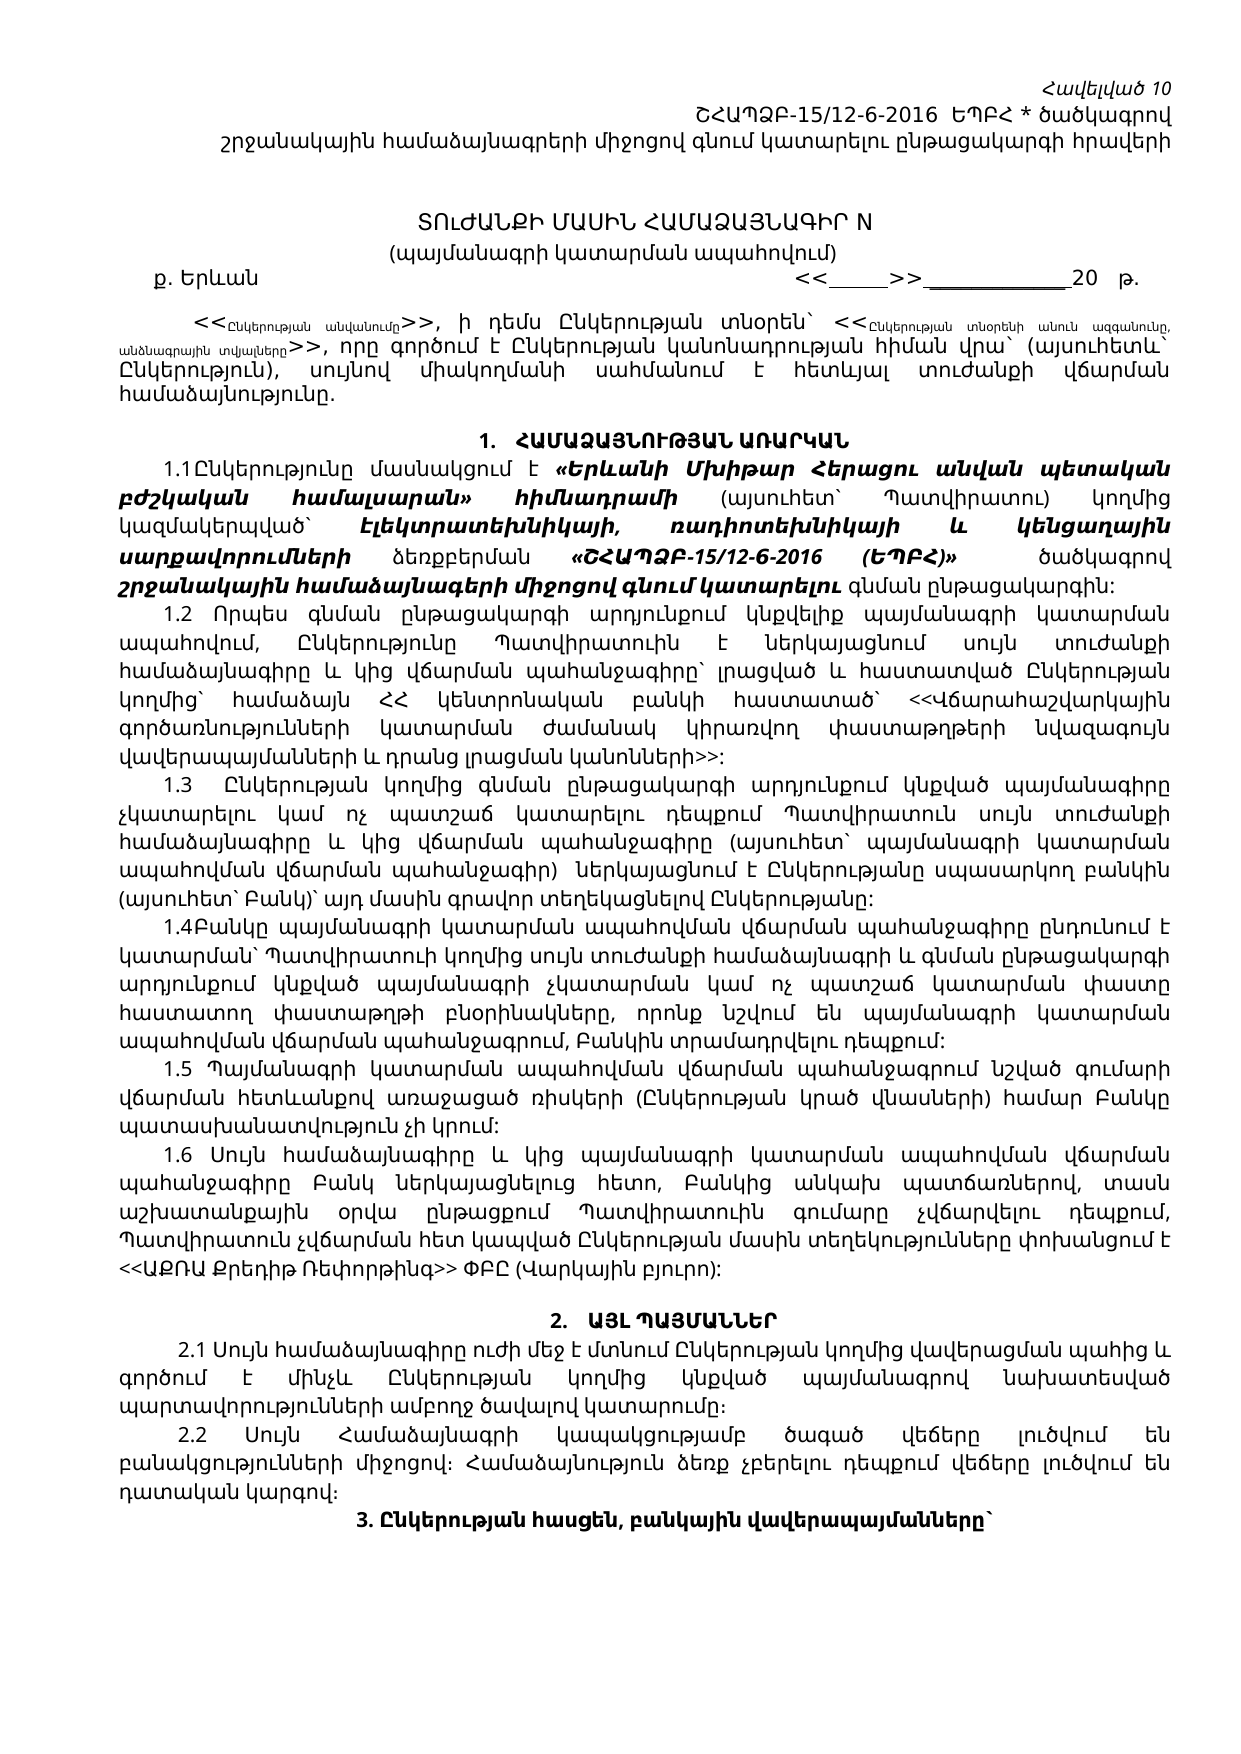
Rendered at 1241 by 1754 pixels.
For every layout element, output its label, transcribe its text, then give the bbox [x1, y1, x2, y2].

list Որպես գնման ընթացակարգի արդյունքում կնքվելիք պայմանագրի կատարման ապահովում, Ընկերությունը Պատվիրատուին է ներկայացնում սույն տուժանքի համաձայնագիրը և կից վճարման պահանջագիրը` լրացված և հաստատված Ընկերության կողմից` համաձայն ՀՀ կենտրոնական բանկի հաստատած` <<Վճարահաշվարկային գործառնությունների կատարման ժամանակ կիրառվող փաստաթղթերի նվազագույն վավերապայմանների և դրանց լրացման կանոնների>>: [118, 599, 1171, 770]
text 2.1 Սույն համաձայնագիրը ուժի մեջ է մտնում Ընկերության կողմից վավերացման պահից և գործում է մինչև Ընկերության կողմից կնքված պայմանագրով նախատեսված պարտավորությունների ամբողջ ծավալով կատարումը։ [118, 1335, 1171, 1420]
text 2.2 Սույն Համաձայնագրի կապակցությամբ ծագած վեճերը լուծվում են բանակցությունների միջոցով։ Համաձայնություն ձեռք չբերելու դեպքում վեճերը լուծվում են դատական կարգով։ [118, 1420, 1171, 1505]
list Սույն համաձայնագիրը և կից պայմանագրի կատարման ապահովման վճարման պահանջագիրը Բանկ ներկայացնելուց հետո, Բանկից անկախ պատճառներով, տասն աշխատանքային օրվա ընթացքում Պատվիրատուին գումարը չվճարվելու դեպքում, Պատվիրատուն չվճարման հետ կապված Ընկերության մասին տեղեկությունները փոխանցում է <<ԱՔՌԱ Քրեդիթ Ռեփորթինգ>> ՓԲԸ (Վարկային բյուրո): [118, 1140, 1171, 1282]
text շրջանակային համաձայնագրերի միջոցով գնում կատարելու ընթացակարգի հրավերի [118, 129, 1171, 153]
text ՏՈւԺԱՆՔԻ ՄԱՍԻՆ ՀԱՄԱՁԱՅՆԱԳԻՐ N [118, 206, 1171, 238]
text (պայմանագրի կատարման ապահովում) [118, 238, 1171, 266]
list ԱՅԼ ՊԱՅՄԱՆՆԵՐ [156, 1306, 1171, 1335]
text 3. Ընկերության հասցեն, բանկային վավերապայմանները` [118, 1505, 1171, 1534]
text ՇՀԱՊՁԲ-15/12-6-2016 ԵՊԲՀ * ծածկագրով [118, 101, 1171, 129]
text ք. Երևան << >> _____________ 20 թ. [118, 266, 1171, 290]
list Ընկերությունը մասնակցում է «Երևանի Մխիթար Հերացու անվան պետական բժշկական համալսարան» հիմնադրամի (այսուհետ` Պատվիրատու) կողմից կազմակերպված` էլեկտրատեխնիկայի, ռադիոտեխնիկայի և կենցաղային սարքավորումների ձեռքբերման «ՇՀԱՊՁԲ-15/12-6-2016 (ԵՊԲՀ)» ծածկագրով շրջանակային համաձայնագերի միջոցով գնում կատարելու գնման ընթացակարգին: [118, 454, 1171, 599]
list ՀԱՄԱՁԱՅՆՈՒԹՅԱՆ ԱՌԱՐԿԱՆ [156, 426, 1171, 454]
list Պայմանագրի կատարման ապահովման վճարման պահանջագրում նշված գումարի վճարման հետևանքով առաջացած ռիսկերի (Ընկերության կրած վնասների) համար Բանկը պատասխանատվություն չի կրում: [118, 1054, 1171, 1140]
list Բանկը պայմանագրի կատարման ապահովման վճարման պահանջագիրը ընդունում է կատարման` Պատվիրատուի կողմից սույն տուժանքի համաձայնագրի և գնման ընթացակարգի արդյունքում կնքված պայմանագրի չկատարման կամ ոչ պատշաճ կատարման փաստը հաստատող փաստաթղթի բնօրինակները, որոնք նշվում են պայմանագրի կատարման ապահովման վճարման պահանջագրում, Բանկին տրամադրվելու դեպքում: [118, 912, 1171, 1054]
text Հավելված 10 [118, 75, 1171, 101]
list Ընկերության կողմից գնման ընթացակարգի արդյունքում կնքված պայմանագիրը չկատարելու կամ ոչ պատշաճ կատարելու դեպքում Պատվիրատուն սույն տուժանքի համաձայնագիրը և կից վճարման պահանջագիրը (այսուհետ` պայմանագրի կատարման ապահովման վճարման պահանջագիր) ներկայացնում է Ընկերությանը սպասարկող բանկին (այսուհետ` Բանկ)` այդ մասին գրավոր տեղեկացնելով Ընկերությանը: [118, 770, 1171, 912]
text <<Ընկերության անվանումը>>, ի դեմս Ընկերության տնօրեն` <<Ընկերության տնօրենի անուն ազգանունը, անձնագրային տվյալները>>, որը գործում է Ընկերության կանոնադրության հիման վրա` (այսուհետև` Ընկերություն), սույնով միակողմանի սահմանում է հետևյալ տուժանքի վճարման համաձայնությունը. [118, 310, 1171, 407]
